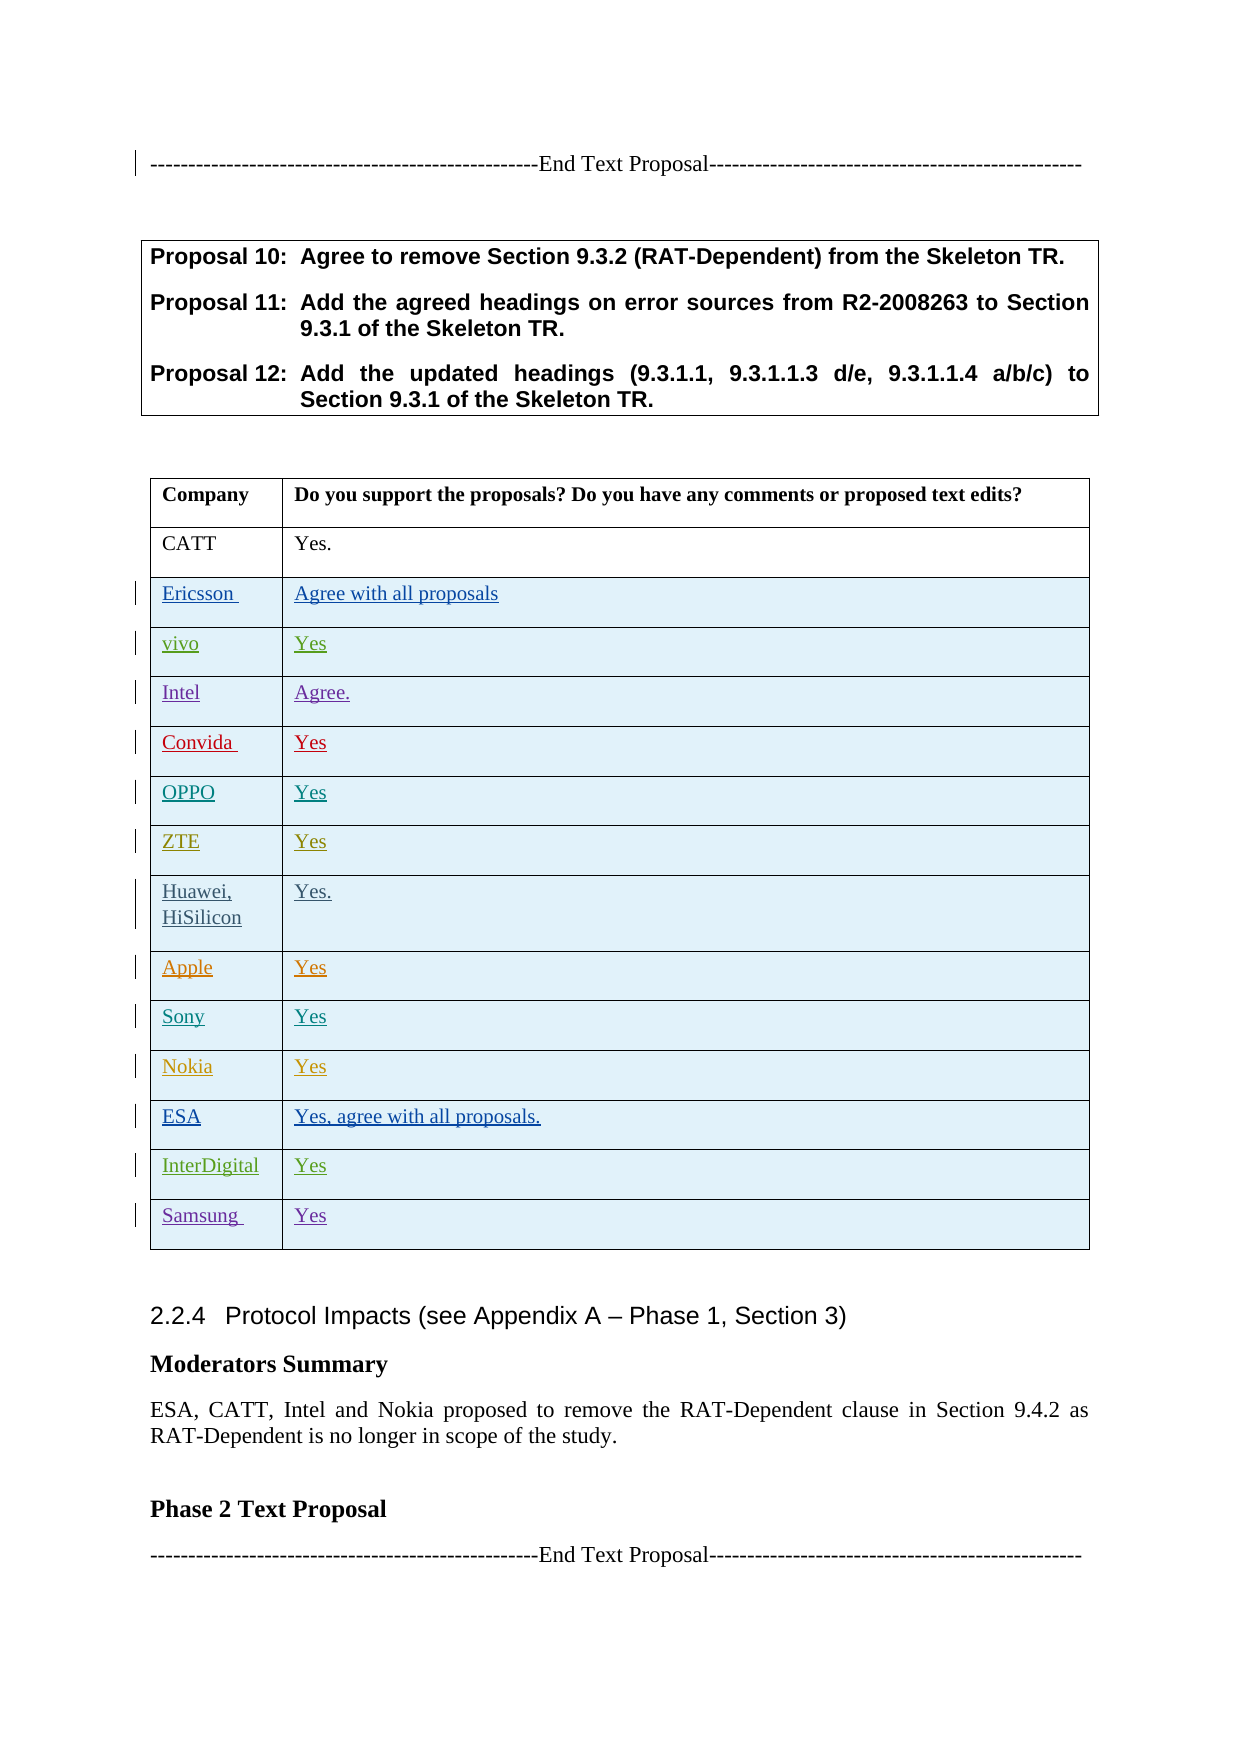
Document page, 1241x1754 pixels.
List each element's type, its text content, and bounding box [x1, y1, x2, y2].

table_header Do you support the proposals? Do you have any comments or proposed text edits? [283, 479, 1089, 527]
text Moderators Summary [150, 1349, 1090, 1377]
text 2.2.4 Protocol Impacts (see Appendix A – Phase 1, Section 3) [150, 1301, 1090, 1330]
text Proposal 12: Add the updated headings (9.3.1.1, 9.3.1.1.3 d/e, 9.3.1.1.4 a/b/c) to Section 9.3.1 of the Skeleton TR. [142, 357, 1098, 415]
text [150, 1541, 1090, 1568]
table_cell Yes. [283, 528, 1089, 577]
text ---------------------------------------------------End Text Proposal------------------------------------------------- [150, 150, 1090, 176]
text Phase 2 Text Proposal [150, 1494, 1090, 1523]
text Proposal 11: Add the agreed headings on error sources from R2-2008263 to Section 9.3.1 of the Skeleton TR. [142, 285, 1098, 341]
table_cell CATT [151, 528, 282, 577]
text Proposal 10: Agree to remove Section 9.3.2 (RAT-Dependent) from the Skeleton TR. [142, 241, 1098, 270]
table_header Company [151, 479, 282, 527]
text ESA, CATT, Intel and Nokia proposed to remove the RAT-Dependent clause in Section 9.4.2 as RAT-Dependent is no longer in scope of the study. [150, 1396, 1090, 1449]
